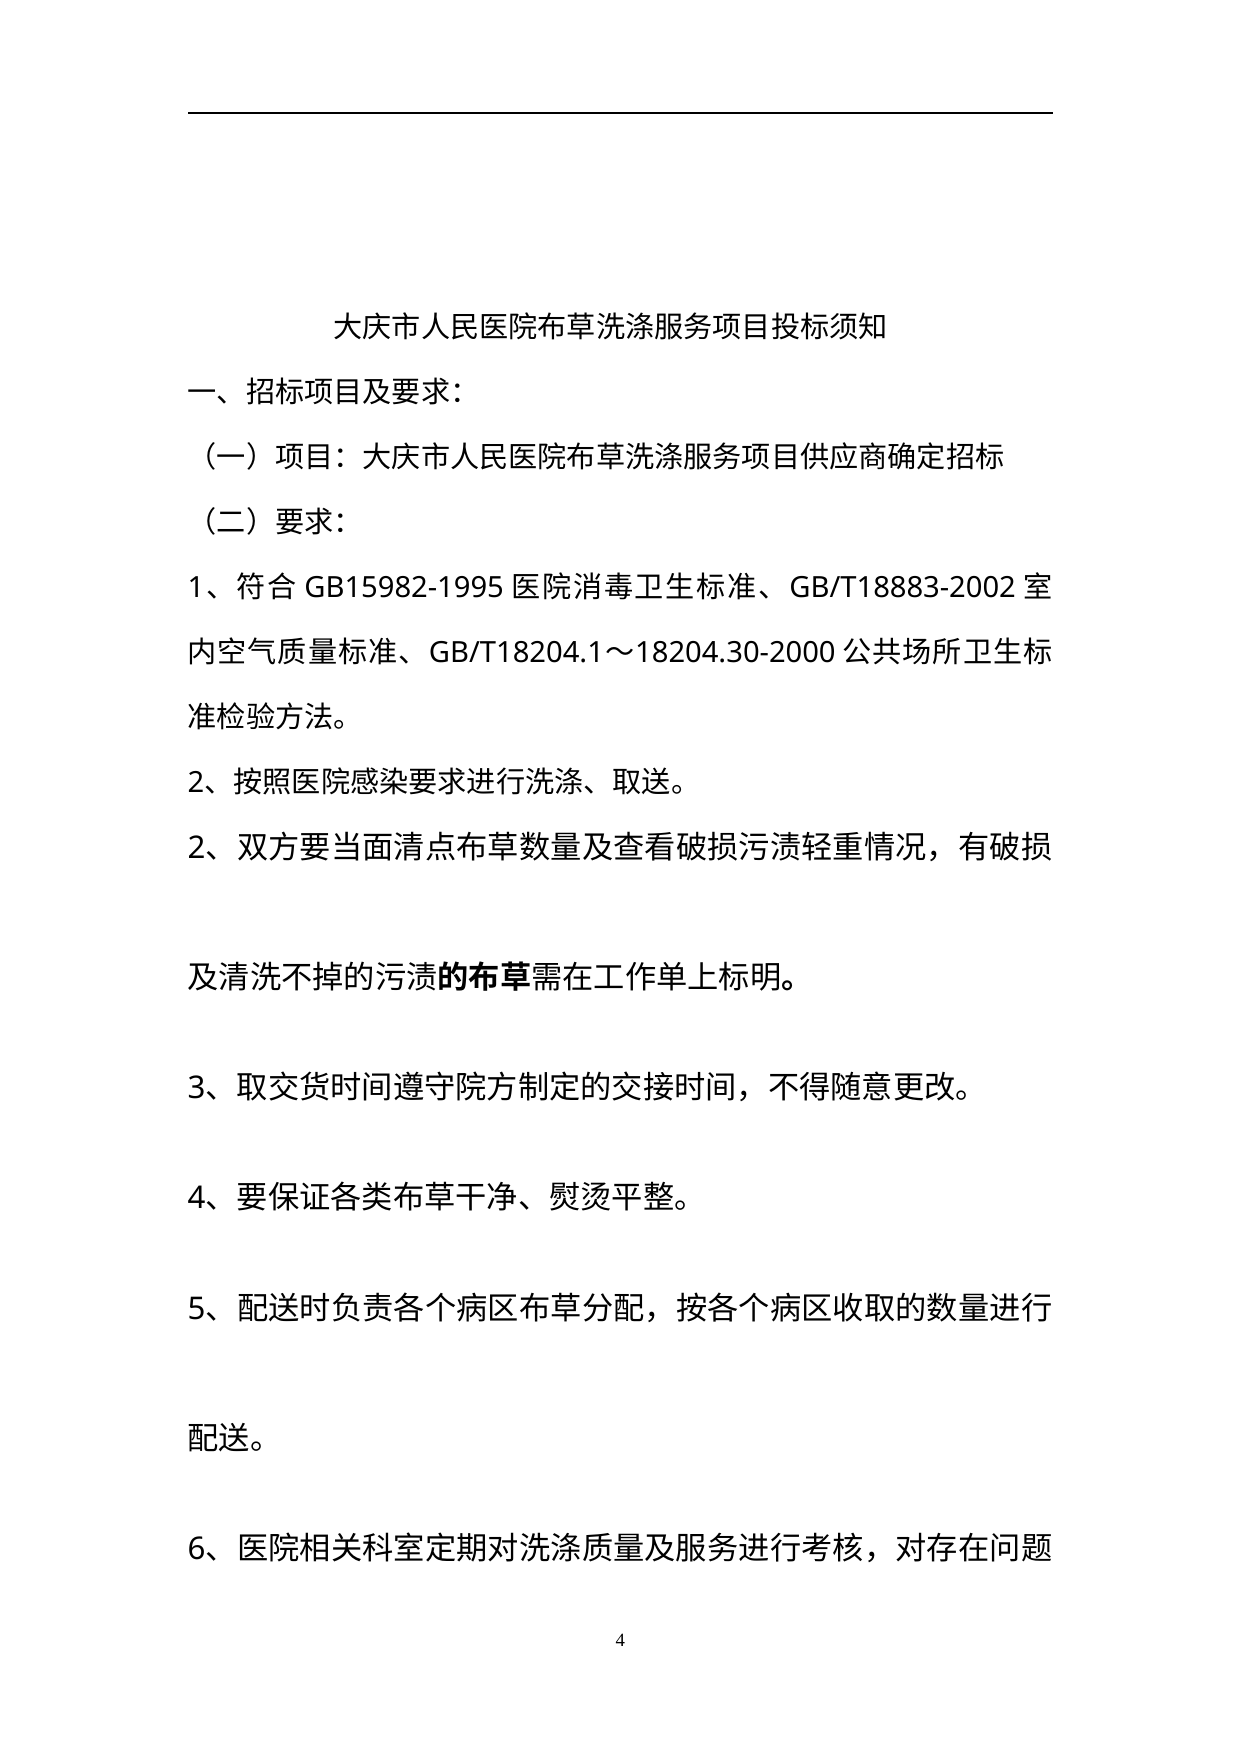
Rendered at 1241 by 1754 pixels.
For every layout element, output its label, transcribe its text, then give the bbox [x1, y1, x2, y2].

text 4、要保证各类布草干净、熨烫平整。 [187, 1163, 1053, 1228]
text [187, 1513, 1053, 1578]
text 2、按照医院感染要求进行洗涤、取送。 [187, 747, 1053, 812]
text 1、符合GB15982-1995医院消毒卫生标准、GB/T18883-2002室内空气质量标准、GB/T18204.1～18204.30-2000公共场所卫生标准检验方法。 [187, 552, 1053, 747]
text 大庆市人民医院布草洗涤服务项目投标须知 [187, 292, 1053, 357]
text （二）要求： [187, 487, 1053, 552]
text 2、双方要当面清点布草数量及查看破损污渍轻重情况，有破损及清洗不掉的污渍的布草需在工作单上标明。 [187, 812, 1053, 1007]
text 3、取交货时间遵守院方制定的交接时间，不得随意更改。 [187, 1052, 1053, 1117]
text 一、招标项目及要求： [187, 357, 1053, 422]
text （一）项目：大庆市人民医院布草洗涤服务项目供应商确定招标 [187, 422, 1053, 487]
text 5、配送时负责各个病区布草分配，按各个病区收取的数量进行配送。 [187, 1273, 1053, 1468]
